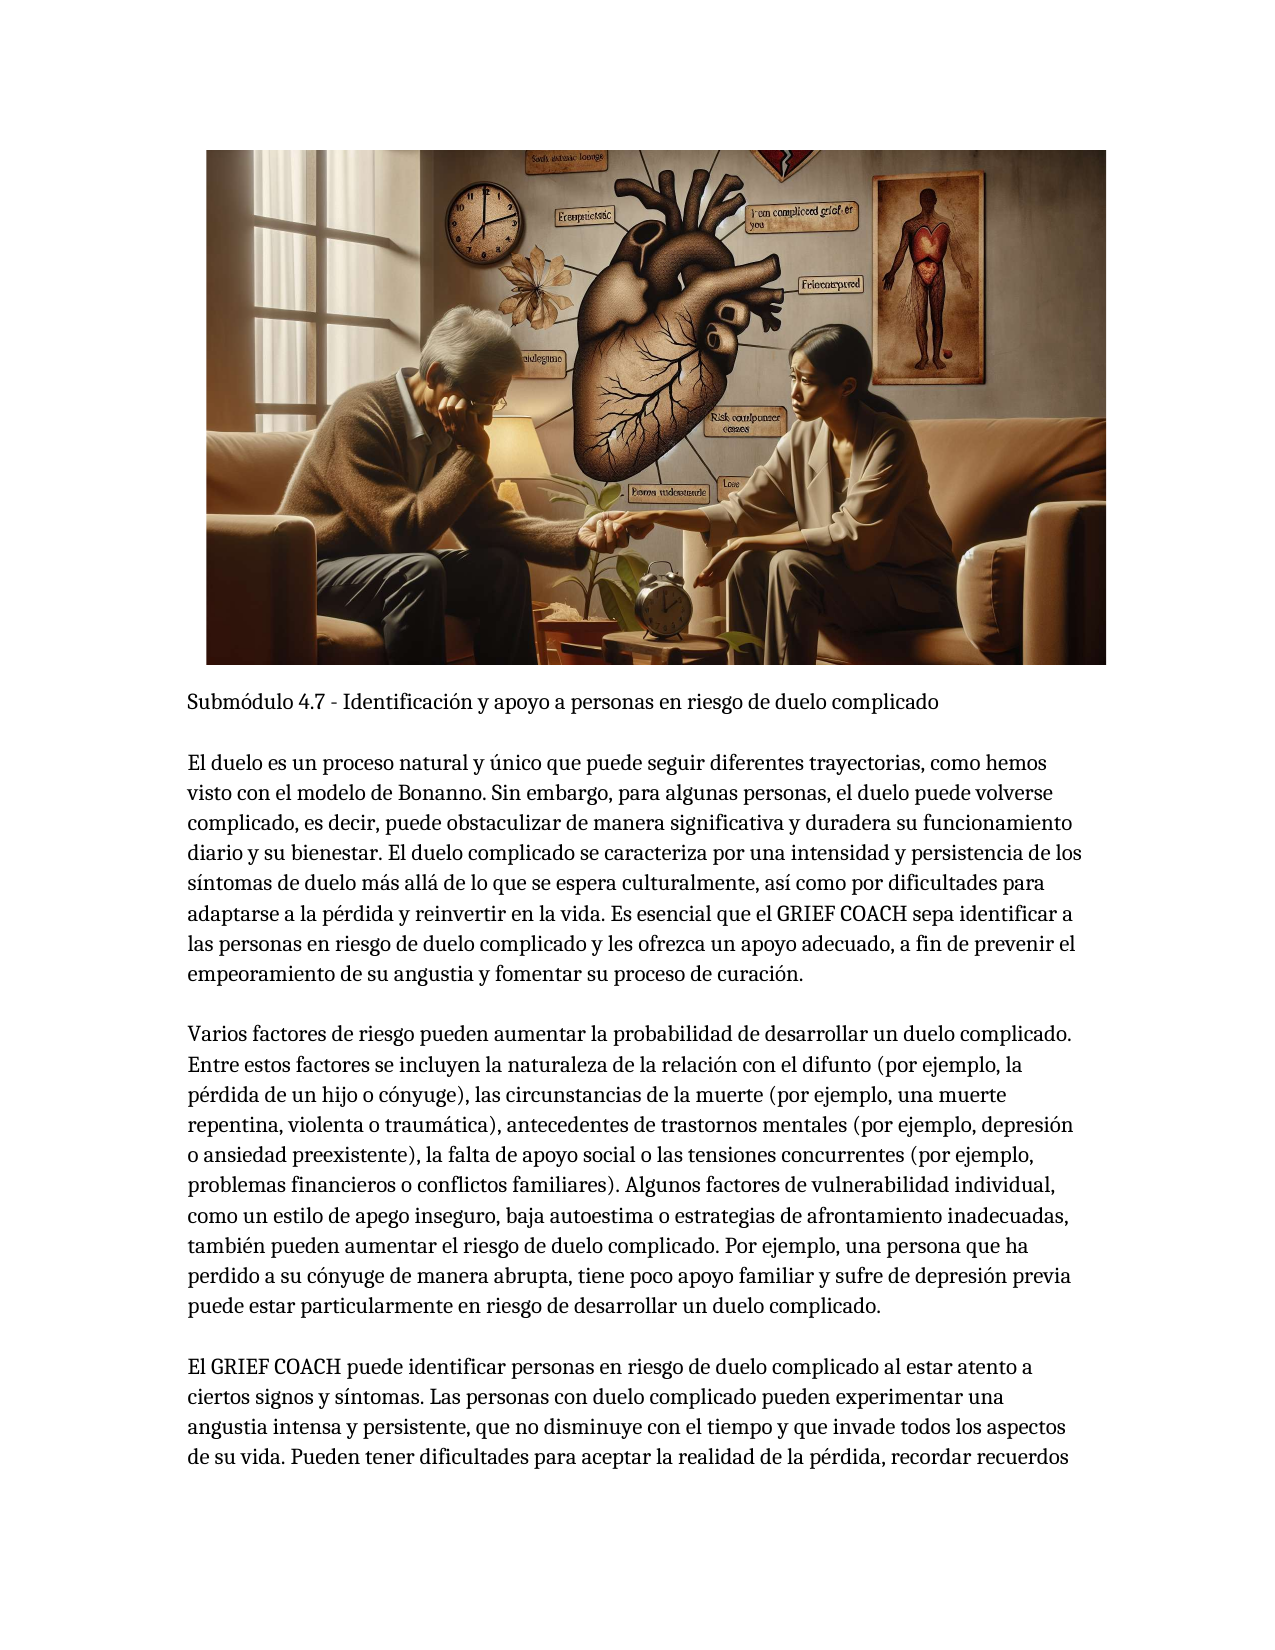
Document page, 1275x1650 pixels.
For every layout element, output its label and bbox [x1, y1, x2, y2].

text [187, 689, 1087, 1471]
picture [206, 150, 1107, 665]
